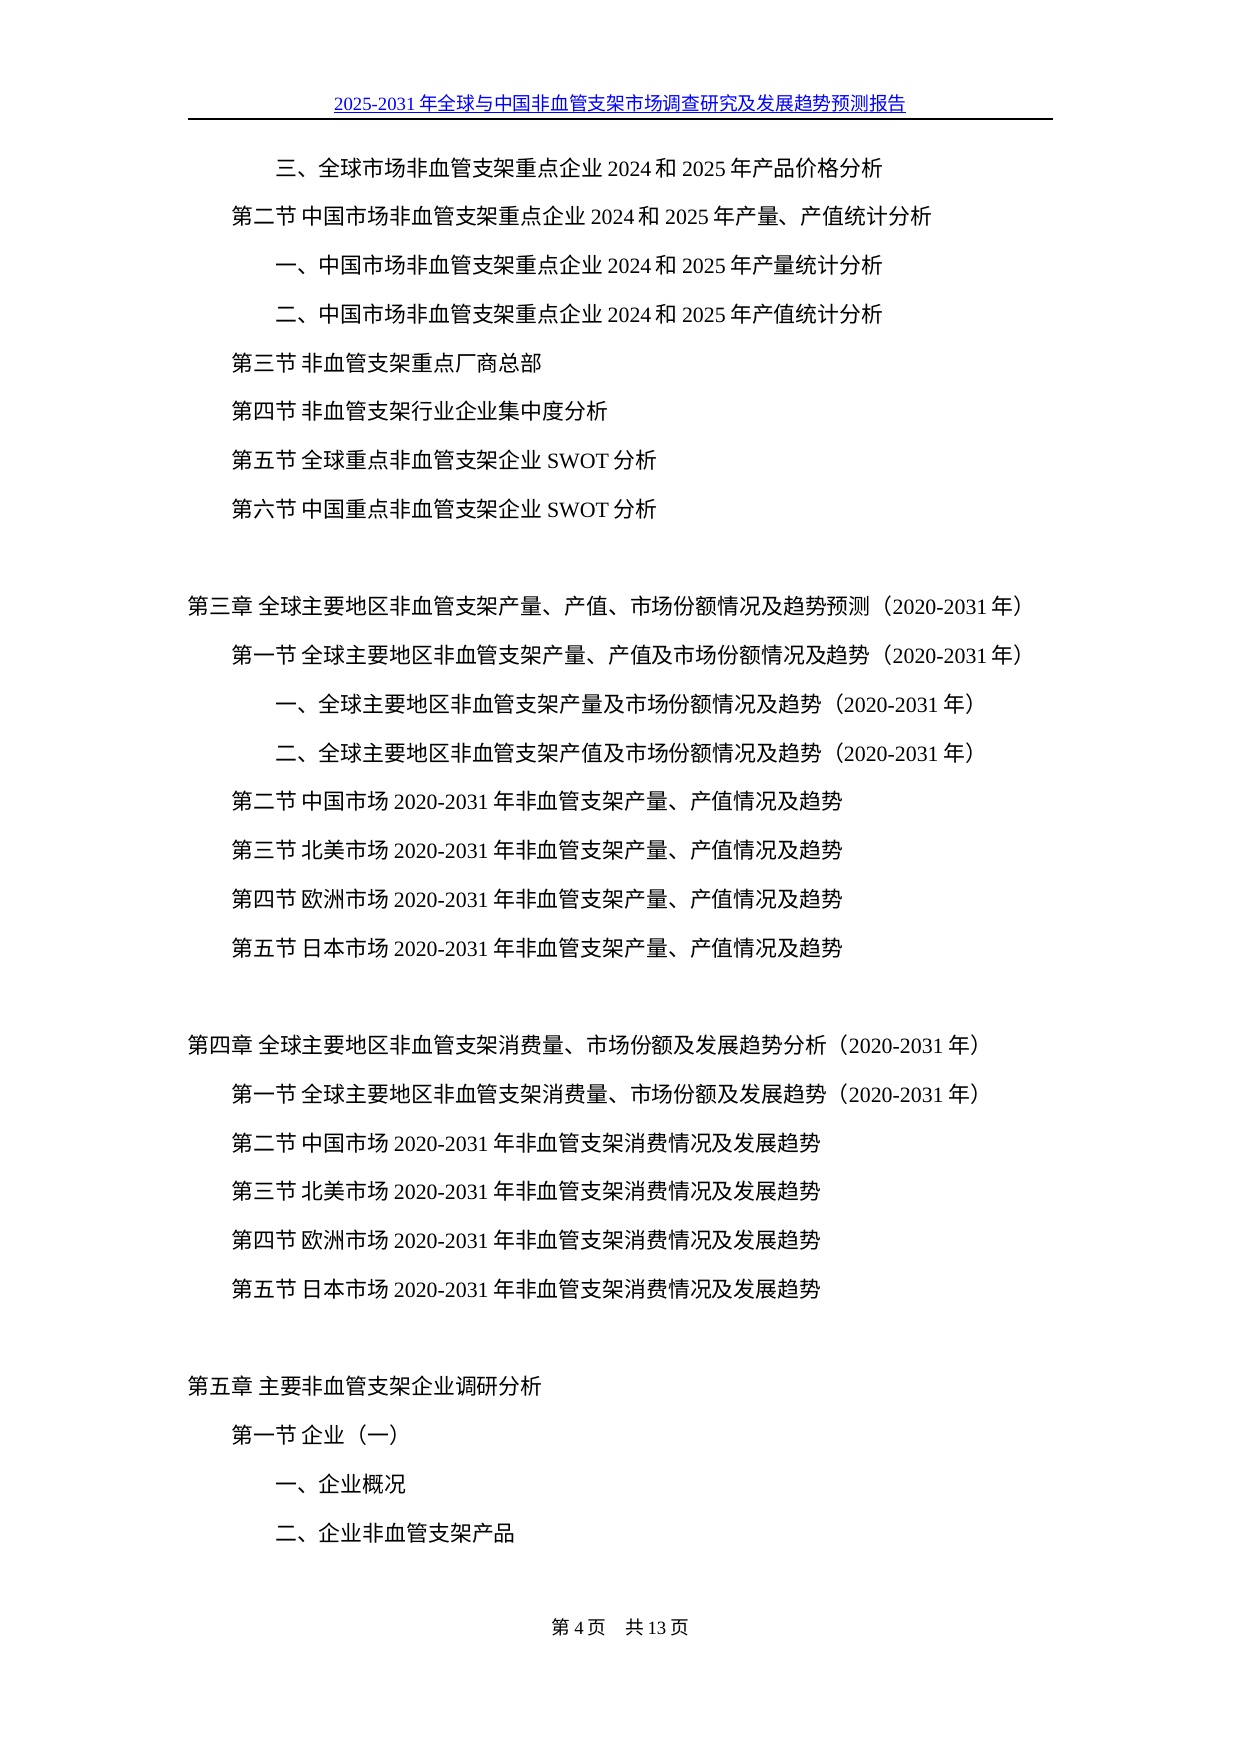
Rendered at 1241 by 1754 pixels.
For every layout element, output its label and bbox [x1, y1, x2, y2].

text [187, 150, 1053, 1548]
